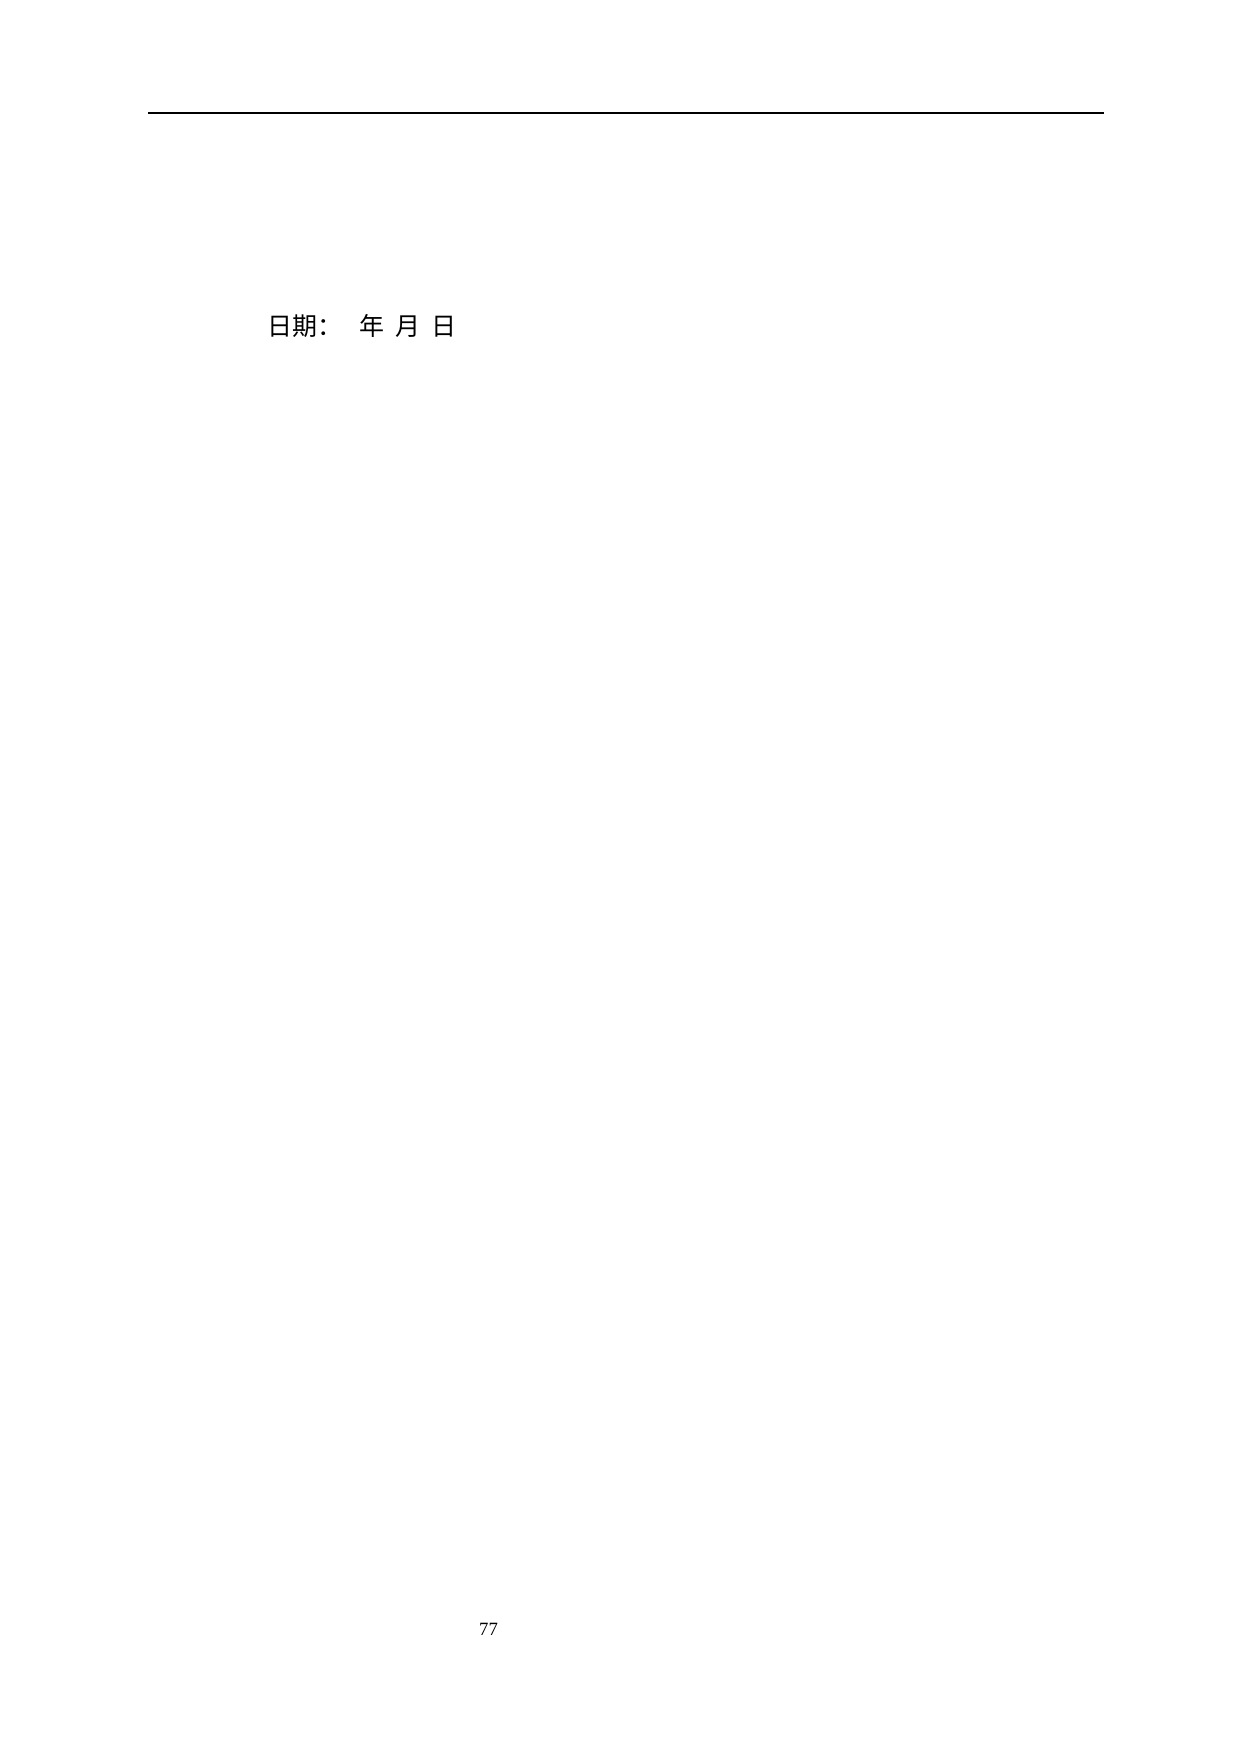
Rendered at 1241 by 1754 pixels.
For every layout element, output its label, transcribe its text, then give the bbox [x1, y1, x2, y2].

text 日期： 年 月 日 [148, 292, 1104, 357]
